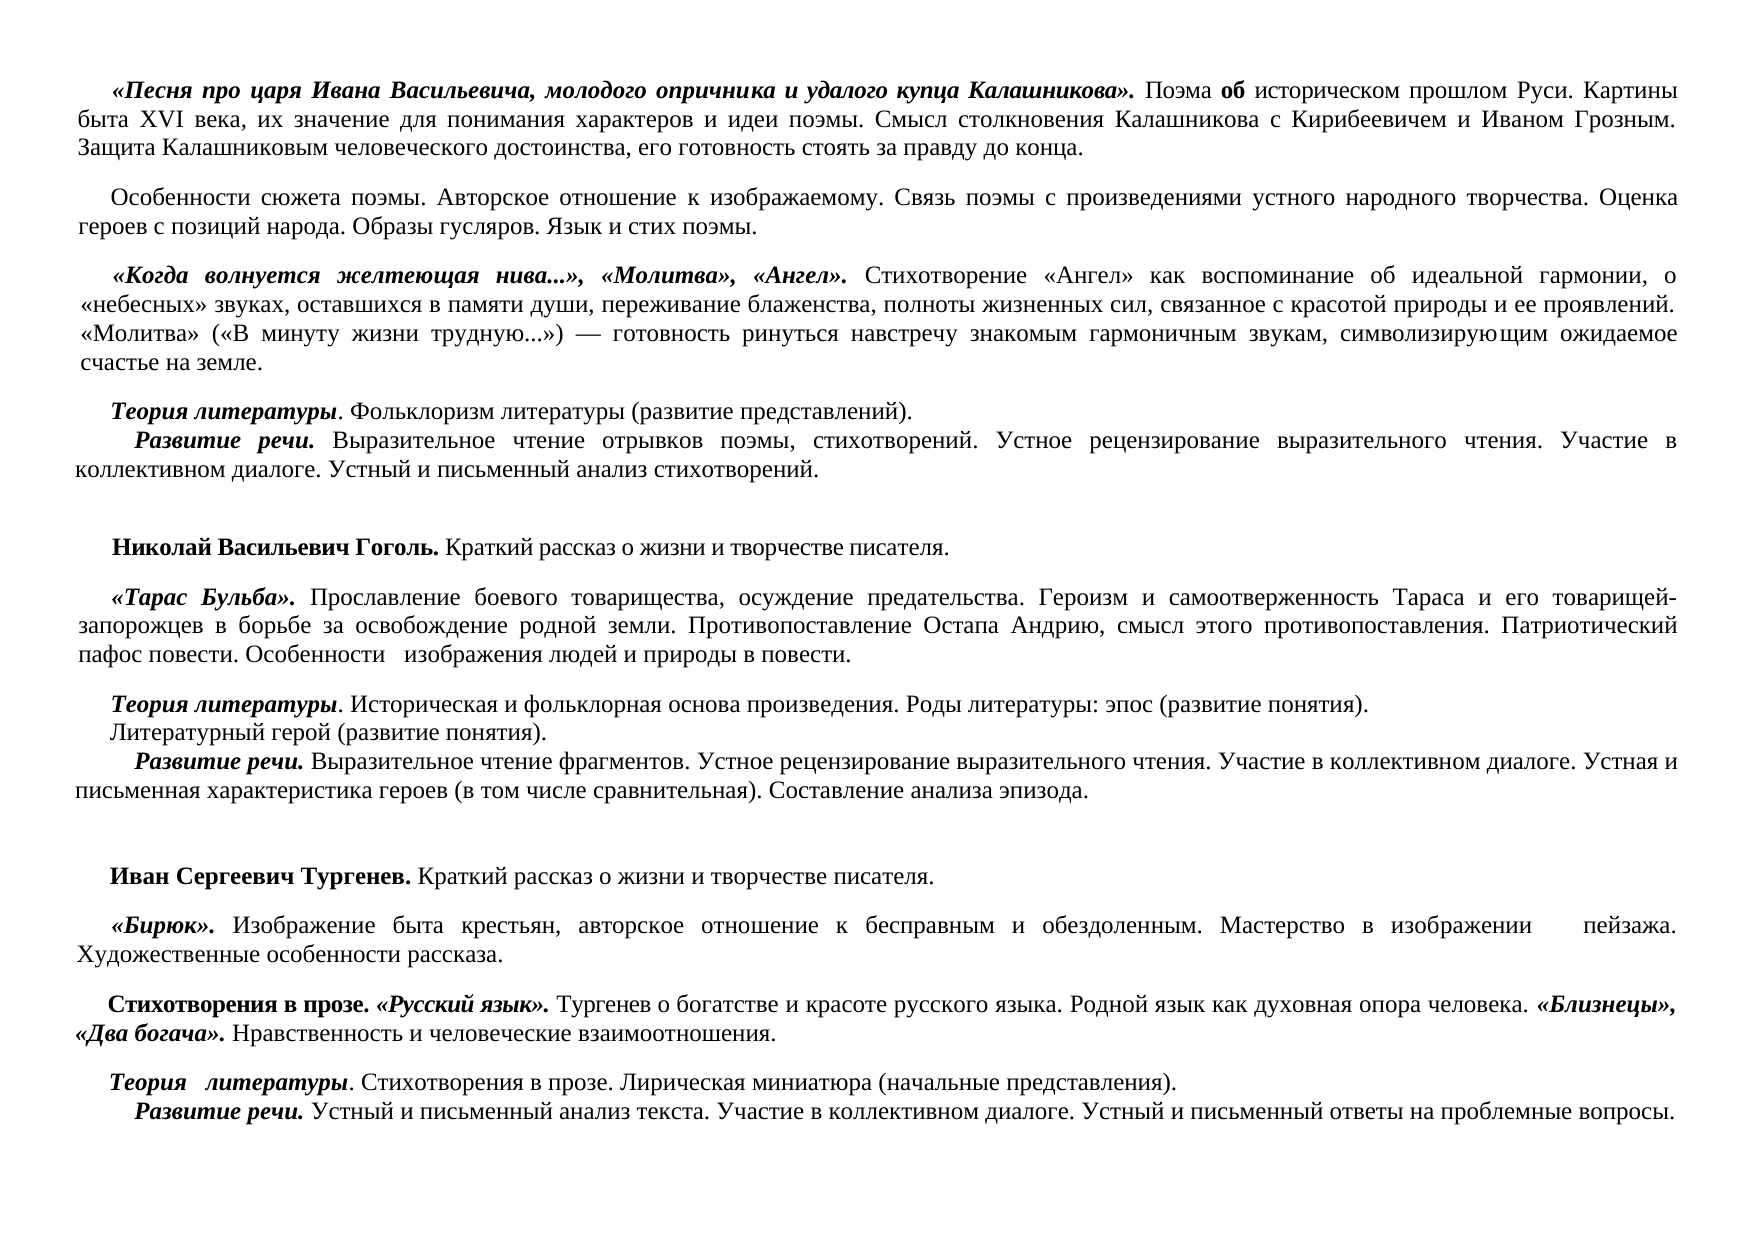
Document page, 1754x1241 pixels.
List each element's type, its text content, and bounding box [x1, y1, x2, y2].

text Теория литературы. Стихотворения в прозе. Лирическая миниатюра (начальные представления). [109, 1067, 1679, 1096]
text Развитие речи. Устный и письменный анализ текста. Участие в коллективном диалоге. Устный и письменный ответы на проблемные вопросы. [75, 1096, 1679, 1125]
text «Когда волнуется желтеющая нива...», «Молитва», «Ангел». Стихотворение «Ангел» как воспоминание об идеальной гармонии, о «небесных» звуках, оставшихся в памяти души, переживание блаженства, полноты жизненных сил, связанное с красотой природы и ее проявлений. «Молитва» («В минуту жизни трудную...») — готовность ринуться навстречу знакомым гармоничным звукам, символизирующим ожидаемое счастье на земле. [80, 260, 1677, 375]
text Теория литературы. Фольклоризм литературы (развитие представлений). [79, 396, 1679, 425]
text «Тарас Бульба». Прославление боевого товарищества, осуждение предательства. Героизм и самоотверженность Тараса и его товарищей-запорожцев в борьбе за освобождение родной земли. Противопоставление Остапа Андрию, смысл этого противопоставления. Патриотический пафос повести. Особенности изображения людей и природы в повести. [78, 582, 1679, 668]
text Стихотворения в прозе. «Русский язык». Тургенев о богатстве и красоте русского языка. Родной язык как духовная опора человека. «Близнецы», «Два богача». Нравственность и человеческие взаимоотношения. [75, 989, 1677, 1046]
text Литературный герой (развитие понятия). [109, 717, 1679, 746]
text Развитие речи. Выразительное чтение фрагментов. Устное рецензирование выразительного чтения. Участие в коллективном диалоге. Устная и письменная характеристика героев (в том числе сравнительная). Составление анализа эпизода. [75, 746, 1679, 804]
text «Бирюк». Изображение быта крестьян, авторское отношение к бесправным и обездоленным. Мастерство в изображении пейзажа. Художественные особенности рассказа. [76, 911, 1677, 968]
text Николай Васильевич Гоголь. Краткий рассказ о жизни и творчестве писателя. [79, 532, 1677, 561]
text Особенности сюжета поэмы. Авторское отношение к изображаемому. Связь поэмы с произведениями устного народного творчества. Оценка героев с позиций народа. Образы гусляров. Язык и стих поэмы. [78, 182, 1679, 239]
text Развитие речи. Выразительное чтение отрывков поэмы, стихотворений. Устное рецензирование выразительного чтения. Участие в коллективном диалоге. Устный и письменный анализ стихотворений. [75, 425, 1679, 482]
text Иван Сергеевич Тургенев. Краткий рассказ о жизни и творчестве писателя. [109, 861, 1679, 890]
text Теория литературы. Историческая и фольклорная основа произведения. Роды литературы: эпос (развитие понятия). [78, 689, 1677, 717]
text «Песня про царя Ивана Васильевича, молодого опричника и удалого купца Калашникова». Поэма об историческом прошлом Руси. Картины быта XVI века, их значение для понимания характеров и идеи поэмы. Смысл столкновения Калашникова с Кирибеевичем и Иваном Грозным. Защита Калашниковым человеческого достоинства, его готовность стоять за правду до конца. [77, 75, 1678, 161]
